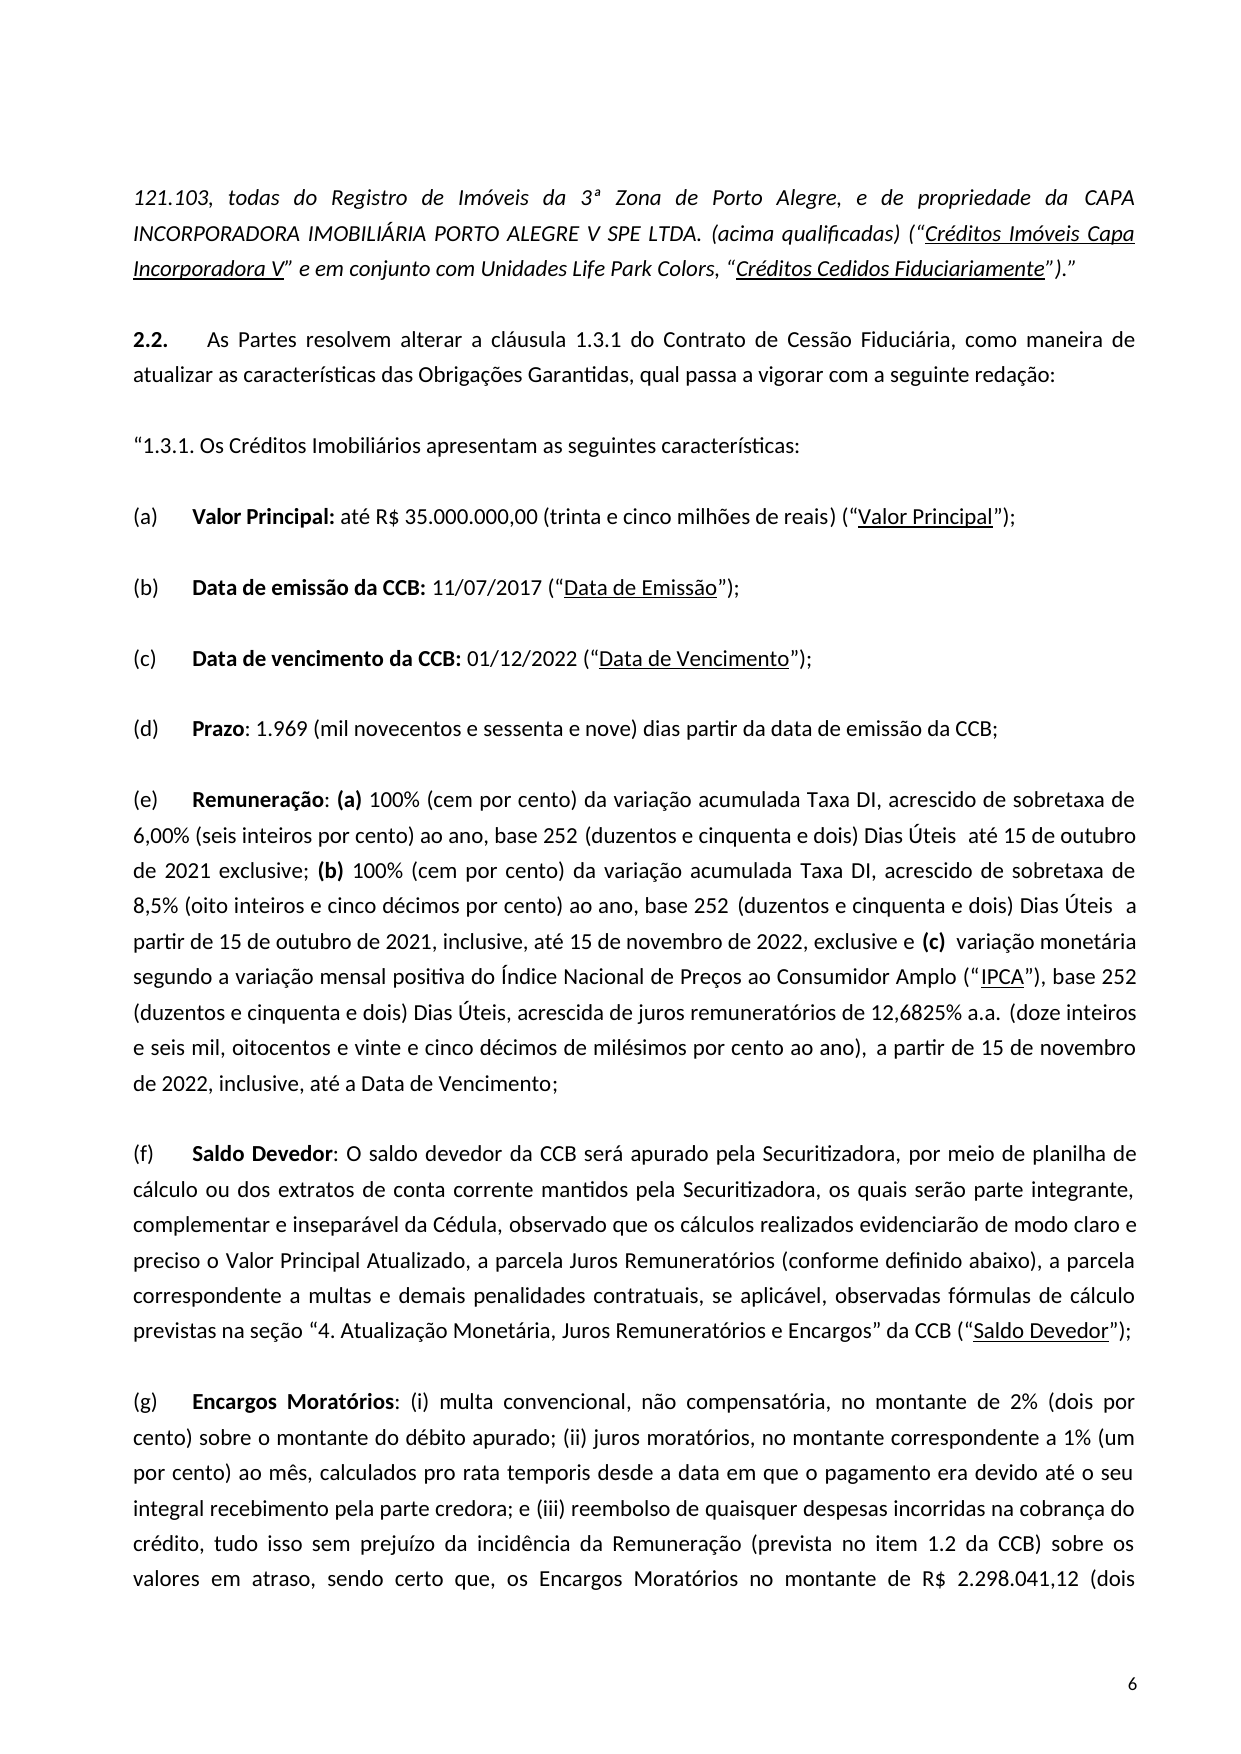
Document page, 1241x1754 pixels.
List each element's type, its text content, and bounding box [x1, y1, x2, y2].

list Data de emissão da CCB: 11/07/2017 (“Data de Emissão”); [133, 567, 1137, 602]
list Data de vencimento da CCB: 01/12/2022 (“Data de Vencimento”); [133, 638, 1137, 673]
text “1.3.1. Os Créditos Imobiliários apresentam as seguintes características: [133, 425, 1137, 461]
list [133, 1381, 1137, 1594]
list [133, 177, 1137, 283]
list Remuneração: (a) 100% (cem por cento) da variação acumulada Taxa DI, acrescido de sobretaxa de 6,00% (seis inteiros por cento) ao ano, base 252 (duzentos e cinquenta e dois) Dias Úteis até 15 de outubro de 2021 exclusive; (b) 100% (cem por cento) da variação acumulada Taxa DI, acrescido de sobretaxa de 8,5% (oito inteiros e cinco décimos por cento) ao ano, base 252 (duzentos e cinquenta e dois) Dias Úteis a partir de 15 de outubro de 2021, inclusive, até 15 de novembro de 2022, exclusive e (c) variação monetária segundo a variação mensal positiva do Índice Nacional de Preços ao Consumidor Amplo (“IPCA”), base 252 (duzentos e cinquenta e dois) Dias Úteis, acrescida de juros remuneratórios de 12,6825% a.a. (doze inteiros e seis mil, oitocentos e vinte e cinco décimos de milésimos por cento ao ano), a partir de 15 de novembro de 2022, inclusive, até a Data de Vencimento; [133, 779, 1137, 1098]
list Saldo Devedor: O saldo devedor da CCB será apurado pela Securitizadora, por meio de planilha de cálculo ou dos extratos de conta corrente mantidos pela Securitizadora, os quais serão parte integrante, complementar e inseparável da Cédula, observado que os cálculos realizados evidenciarão de modo claro e preciso o Valor Principal Atualizado, a parcela Juros Remuneratórios (conforme definido abaixo), a parcela correspondente a multas e demais penalidades contratuais, se aplicável, observadas fórmulas de cálculo previstas na seção “4. Atualização Monetária, Juros Remuneratórios e Encargos” da CCB (“Saldo Devedor”); [133, 1133, 1137, 1346]
list Valor Principal: até R$ 35.000.000,00 (trinta e cinco milhões de reais) (“Valor Principal”); [133, 496, 1137, 531]
list Prazo: 1.969 (mil novecentos e sessenta e nove) dias partir da data de emissão da CCB; [133, 708, 1137, 744]
list As Partes resolvem alterar a cláusula 1.3.1 do Contrato de Cessão Fiduciária, como maneira de atualizar as características das Obrigações Garantidas, qual passa a vigorar com a seguinte redação: [133, 319, 1137, 390]
